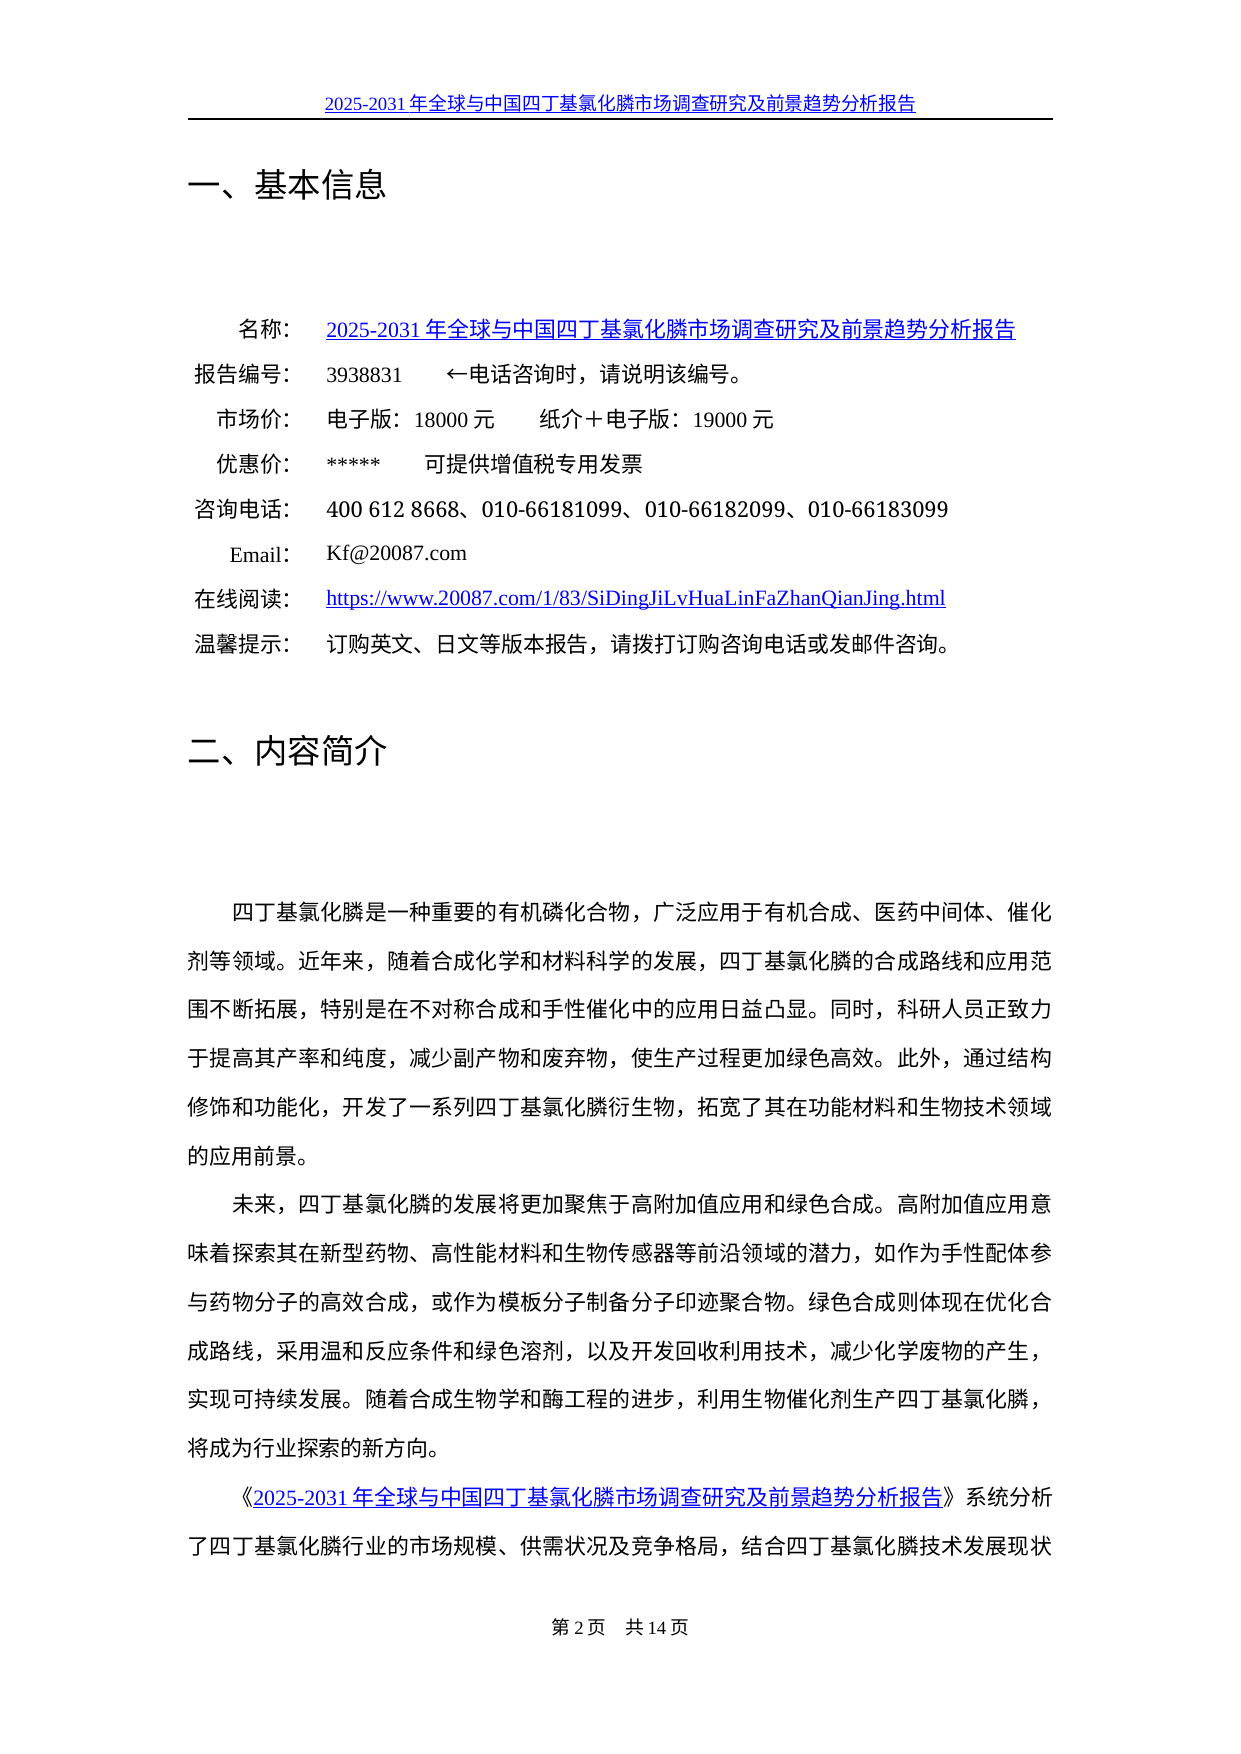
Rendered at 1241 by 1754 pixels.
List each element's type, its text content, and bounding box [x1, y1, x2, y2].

table_cell 咨询电话： [167, 492, 315, 537]
table_cell Kf@20087.com [315, 537, 1073, 582]
table_cell 400 612 8668、010-66181099、010-66182099、010-66183099 [315, 492, 1073, 537]
table_cell Email： [167, 537, 315, 582]
table_cell ***** 可提供增值税专用发票 [315, 447, 1073, 492]
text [187, 894, 1053, 1561]
table_cell 市场价： [167, 402, 315, 447]
table_cell 订购英文、日文等版本报告，请拨打订购咨询电话或发邮件咨询。 [315, 627, 1073, 672]
table_header 名称： [167, 312, 315, 357]
table_cell [315, 582, 1073, 627]
table_header 2025-2031年全球与中国四丁基氯化膦市场调查研究及前景趋势分析报告 [315, 312, 1073, 357]
table_cell 3938831 ←电话咨询时，请说明该编号。 [315, 357, 1073, 402]
table_cell 优惠价： [167, 447, 315, 492]
table_cell 在线阅读： [167, 582, 315, 627]
table_cell 电子版：18000 元 纸介＋电子版：19000 元 [315, 402, 1073, 447]
table_cell 温馨提示： [167, 627, 315, 672]
table_cell 报告编号： [167, 357, 315, 402]
title 一、基本信息 [187, 150, 1053, 215]
title 二、内容简介 [187, 717, 1053, 782]
